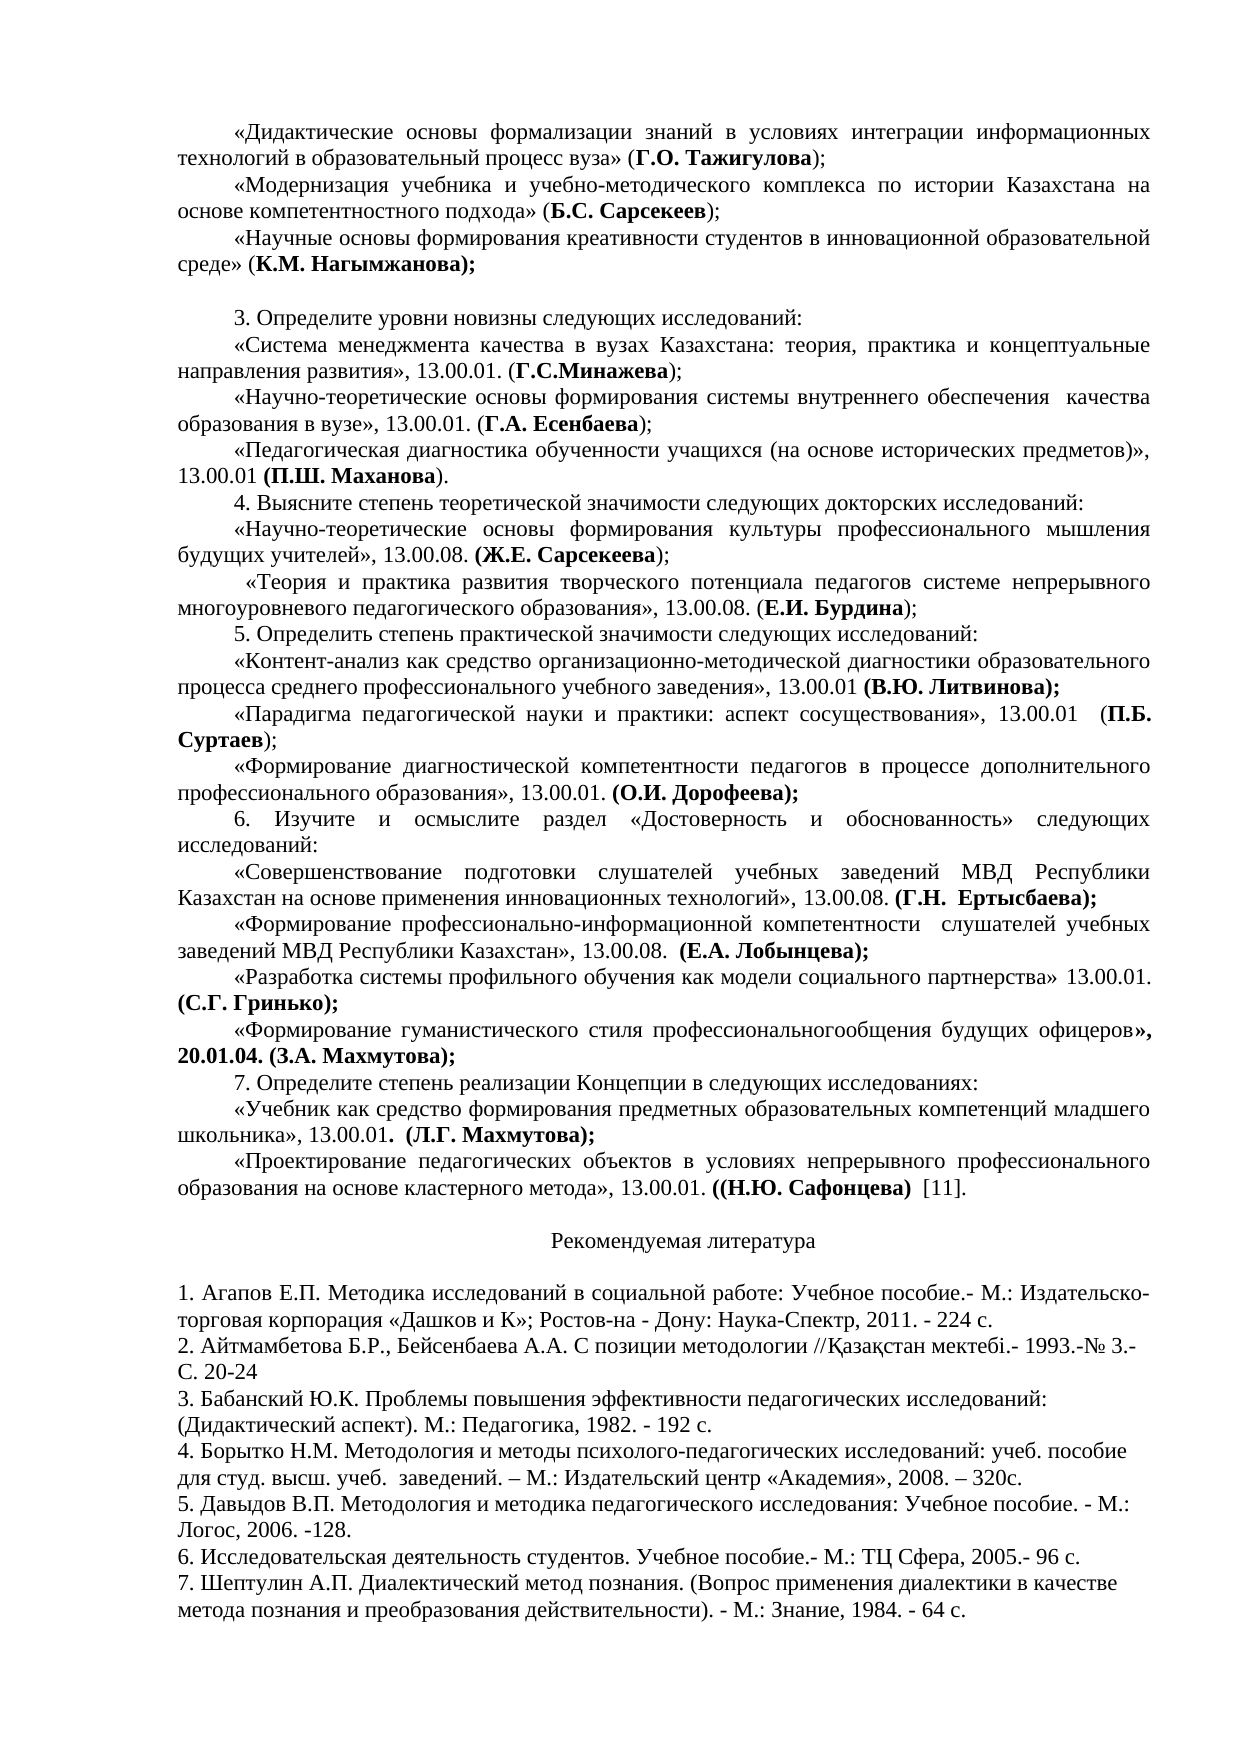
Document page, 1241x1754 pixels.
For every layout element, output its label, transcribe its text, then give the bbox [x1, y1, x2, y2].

text 7. Определите степень реализации Концепции в следующих исследованиях: [177, 1068, 1152, 1095]
text «Учебник как средство формирования предметных образовательных компетенций младшего школьника», 13.00.01. (Л.Г. Махмутова); [177, 1095, 1152, 1148]
text 6. Изучите и осмыслите раздел «Достоверность и обоснованность» следующих исследований: [177, 805, 1152, 858]
text 5. Давыдов В.П. Методология и методика педагогического исследования: Учебное пособие. - М.: Логос, 2006. -128. [177, 1490, 1152, 1543]
text 3. Определите уровни новизны следующих исследований: [177, 304, 1152, 331]
text «Научно-теоретические основы формирования культуры профессионального мышления будущих учителей», 13.00.08. (Ж.Е. Сарсекеева); [177, 515, 1152, 568]
text «Теория и практика развития творческого потенциала педагогов системе непрерывного многоуровневого педагогического образования», 13.00.08. (Е.И. Бурдина); [177, 568, 1152, 621]
text «Формирование диагностической компетентности педагогов в процессе дополнительного профессионального образования», 13.00.01. (О.И. Дорофеева); [177, 752, 1152, 805]
text «Дидактические основы формализации знаний в условиях интеграции информационных технологий в образовательный процесс вуза» (Г.О. Тажигулова); [177, 118, 1152, 171]
text Рекомендуемая литература [177, 1227, 1152, 1253]
text «Разработка системы профильного обучения как модели социального партнерства» 13.00.01. (С.Г. Гринько); [177, 963, 1152, 1016]
list 3. Бабанский Ю.К. Проблемы повышения эффективности педагогических исследований: (Дидактический аспект). М.: Педагогика, 1982. - 192 с. [177, 1385, 1152, 1437]
text «Контент-анализ как средство организационно-методической диагностики образовательного процесса среднего профессионального учебного заведения», 13.00.01 (В.Ю. Литвинова); [177, 647, 1152, 699]
text 1. Агапов Е.П. Методика исследований в социальной работе: Учебное пособие.- М.: Издательско-торговая корпорация «Дашков и К»; Ростов-на - Дону: Наука-Спектр, 2011. - 224 с. [177, 1279, 1152, 1332]
text «Научно-теоретические основы формирования системы внутреннего обеспечения качества образования в вузе», 13.00.01. (Г.А. Есенбаева); [177, 383, 1152, 436]
text «Научные основы формирования креативности студентов в инновационной образовательной среде» (К.М. Нагымжанова); [177, 223, 1152, 276]
text 2. Айтмамбетова Б.Р., Бейсенбаева А.А. С позиции методологии //Қазақстан мектебі.- 1993.-№ 3.- С. 20-24 [177, 1332, 1152, 1385]
text «Педагогическая диагностика обученности учащихся (на основе исторических предметов)», 13.00.01 (П.Ш. Маханова). [177, 436, 1152, 489]
text 4. Борытко Н.М. Методология и методы психолого-педагогических исследований: учеб. пособие для студ. высш. учеб. заведений. – М.: Издательский центр «Академия», 2008. – 320с. [177, 1437, 1152, 1490]
text «Формирование гуманистического стиля профессиональногообщения будущих офицеров», 20.01.04. (З.А. Махмутова); [177, 1016, 1152, 1068]
text «Совершенствование подготовки слушателей учебных заведений МВД Республики Казахстан на основе применения инновационных технологий», 13.00.08. (Г.Н. Ертысбаева); [177, 858, 1152, 910]
text 5. Определить степень практической значимости следующих исследований: [177, 621, 1152, 647]
text «Парадигма педагогической науки и практики: аспект сосуществования», 13.00.01 (П.Б. Суртаев); [177, 699, 1152, 752]
text «Формирование профессионально-информационной компетентности слушателей учебных заведений МВД Республики Казахстан», 13.00.08. (Е.А. Лобынцева); [177, 910, 1152, 963]
text «Модернизация учебника и учебно-методического комплекса по истории Казахстана на основе компетентностного подхода» (Б.С. Сарсекеев); [177, 171, 1152, 223]
text 4. Выясните степень теоретической значимости следующих докторских исследований: [177, 489, 1152, 515]
text 6. Исследовательская деятельность студентов. Учебное пособие.- М.: ТЦ Сфера, 2005.- 96 с. [177, 1543, 1152, 1569]
text 7. Шептулин А.П. Диалектический метод познания. (Вопрос применения диалектики в качестве метода познания и преобразования действительности). - М.: Знание, 1984. - 64 с. [177, 1569, 1152, 1622]
text «Проектирование педагогических объектов в условиях непрерывного профессионального образования на основе кластерного метода», 13.00.01. ((Н.Ю. Сафонцева) [11]. [177, 1148, 1152, 1200]
text «Система менеджмента качества в вузах Казахстана: теория, практика и концептуальные направления развития», 13.00.01. (Г.С.Минажева); [177, 331, 1152, 383]
